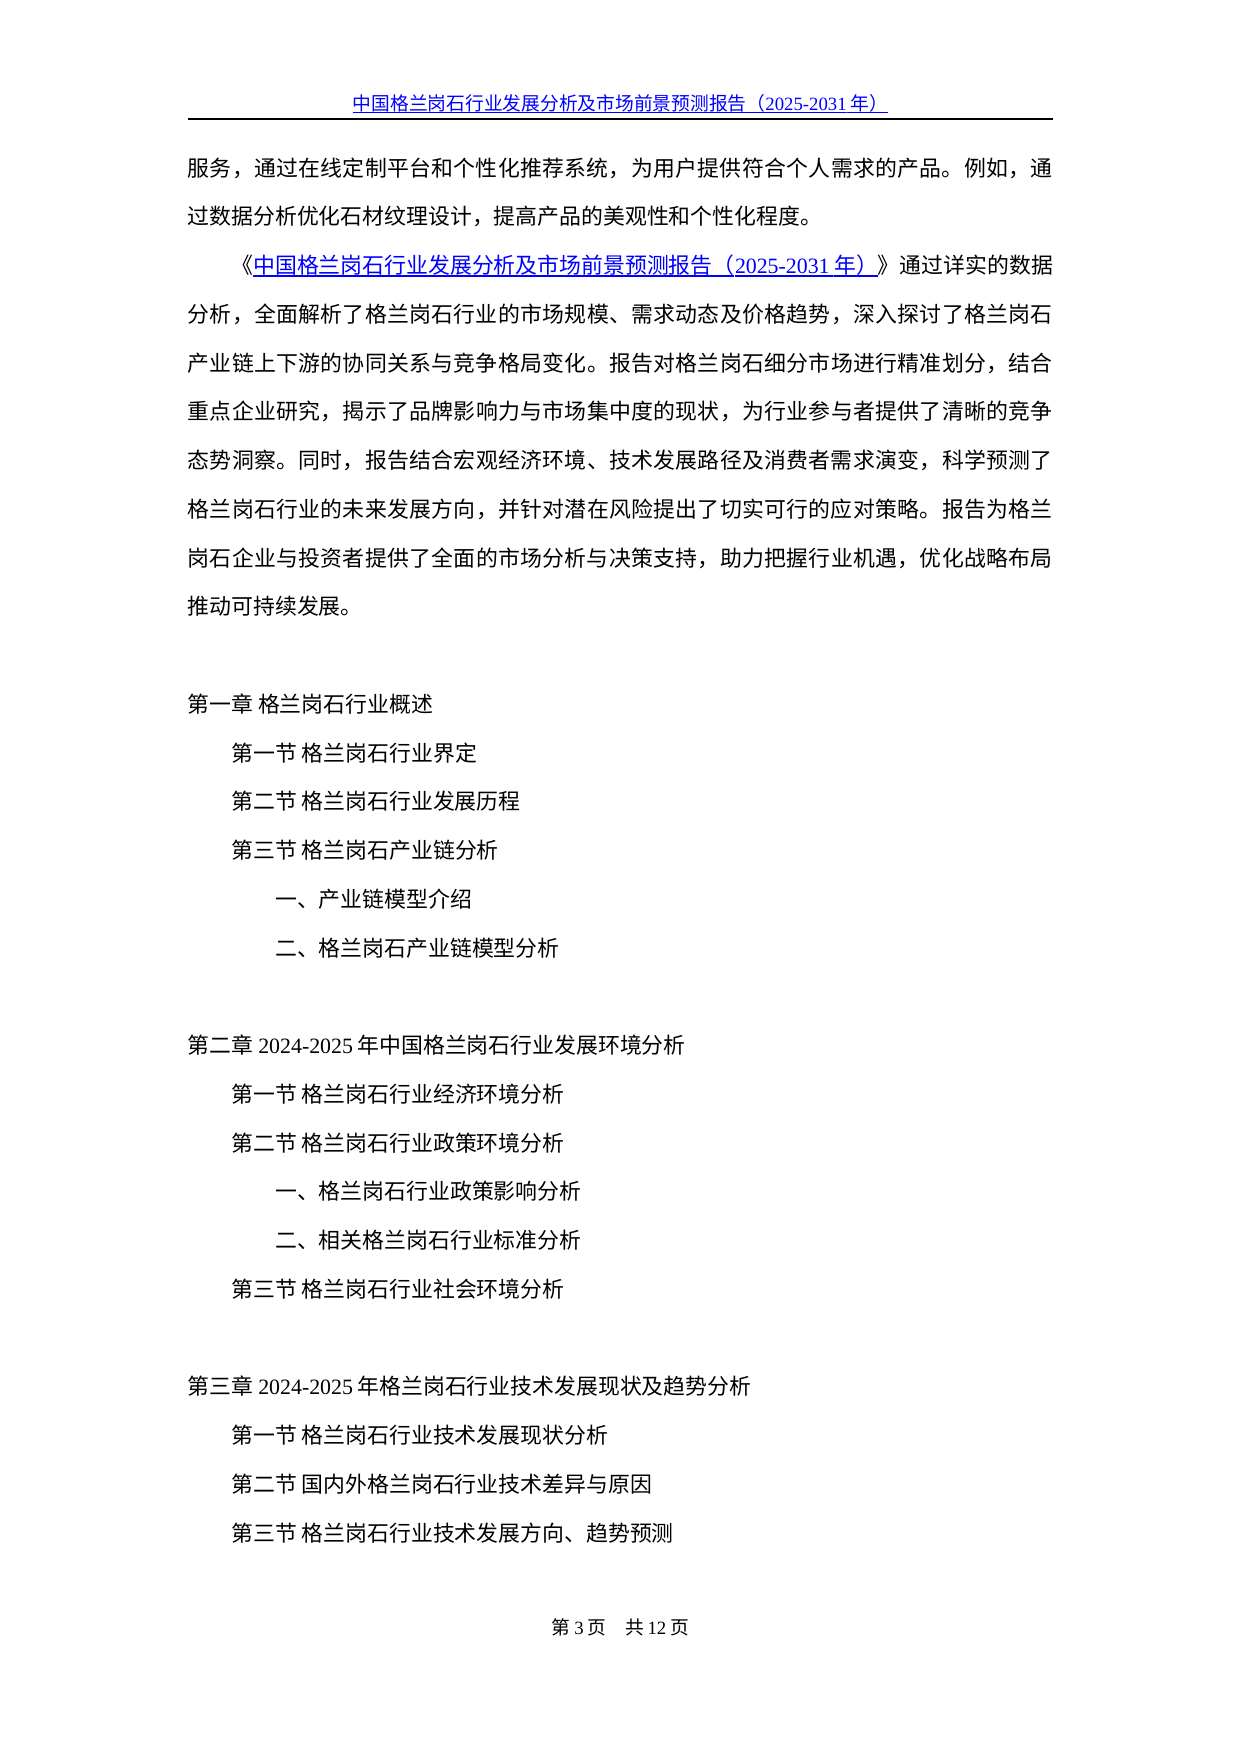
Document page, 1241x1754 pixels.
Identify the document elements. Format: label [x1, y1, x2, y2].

text [187, 150, 1053, 1548]
